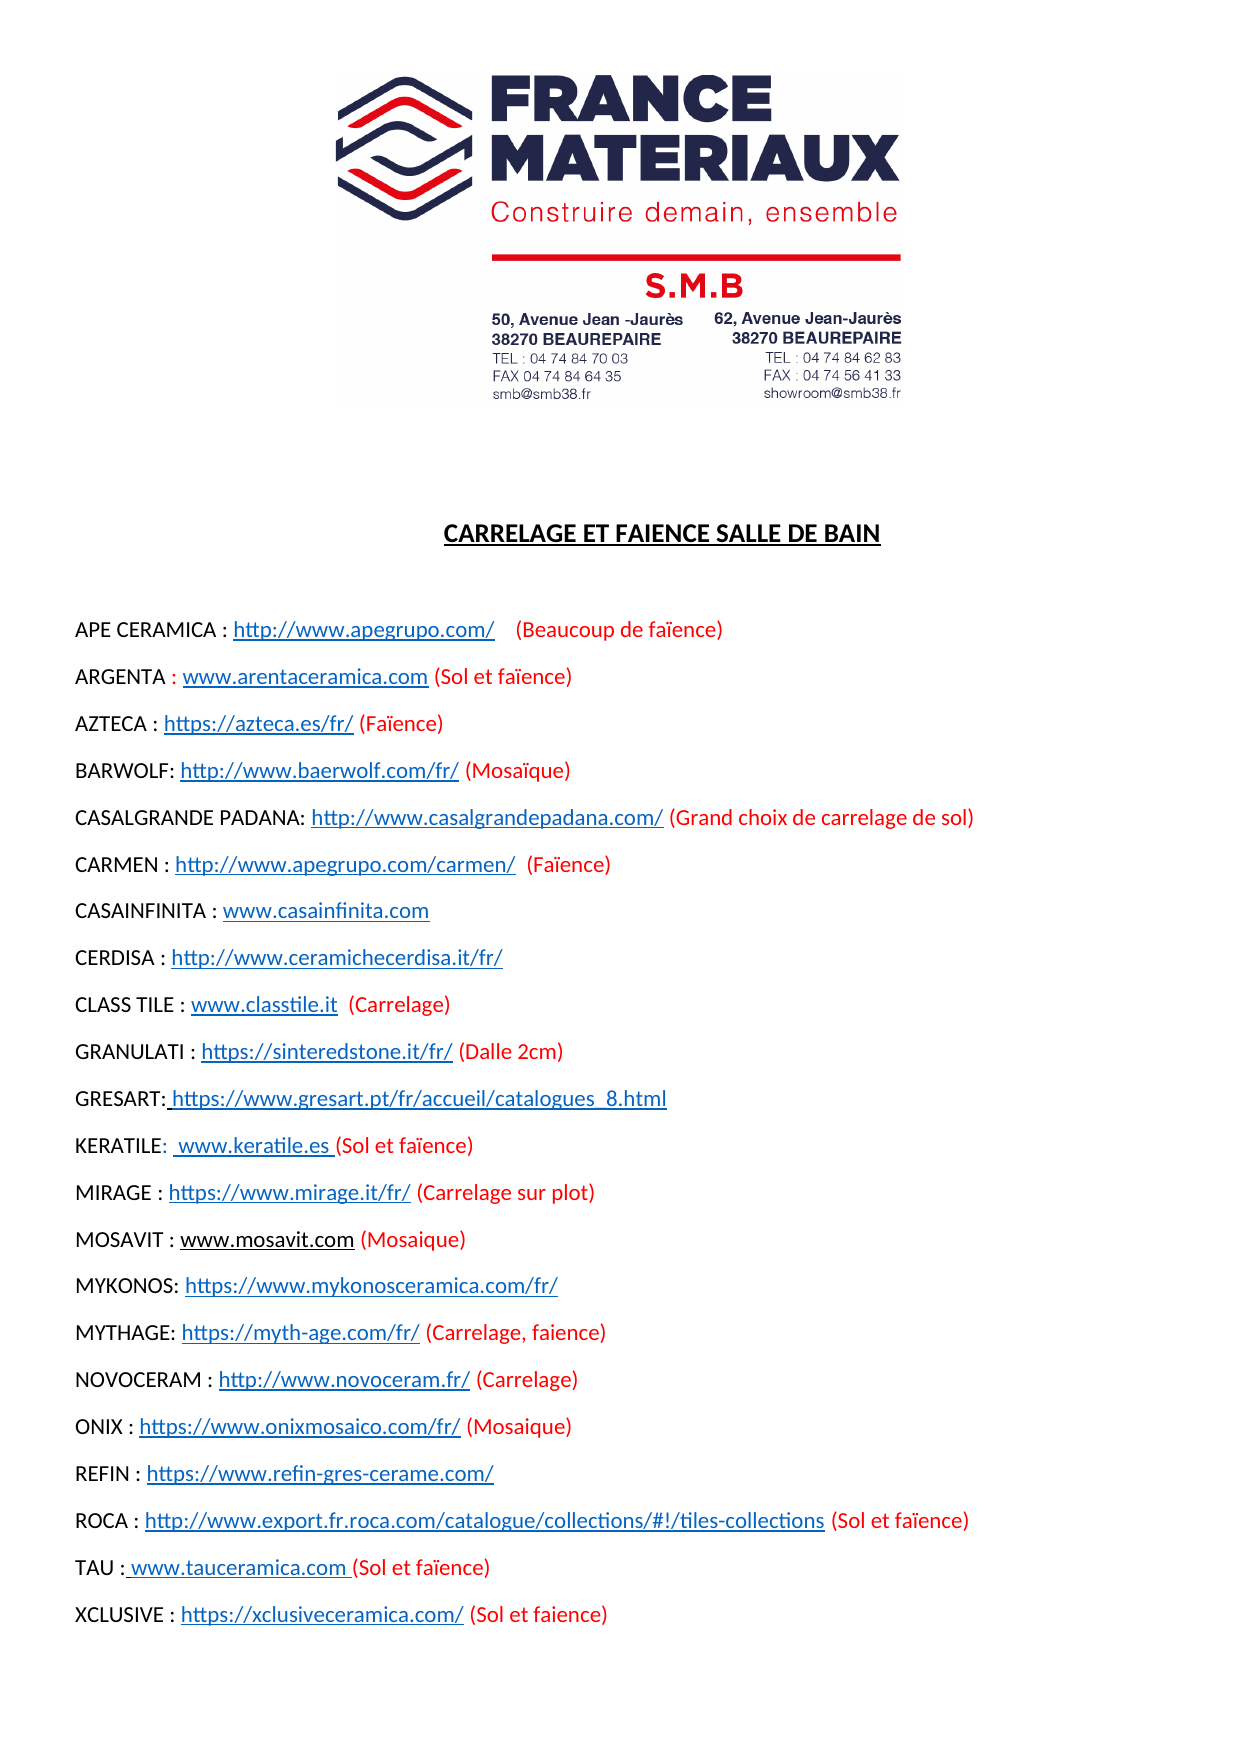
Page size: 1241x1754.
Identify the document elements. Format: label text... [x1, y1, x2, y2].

text CARMEN : http://www.apegrupo.com/carmen/ (Faïence) [75, 850, 1165, 878]
text MIRAGE : https://www.mirage.it/fr/ (Carrelage sur plot) [75, 1178, 1165, 1206]
text CASALGRANDE PADANA: http://www.casalgrandepadana.com/ (Grand choix de carrelage de sol) [75, 803, 1165, 831]
text CARRELAGE ET FAIENCE SALLE DE BAIN [370, 516, 1165, 549]
text CLASS TILE : www.classtile.it (Carrelage) [75, 990, 1165, 1018]
text REFIN : https://www.refin-gres-cerame.com/ [75, 1459, 1165, 1487]
text GRANULATI : https://sinteredstone.it/fr/ (Dalle 2cm) [75, 1037, 1165, 1065]
text XCLUSIVE : https://xclusiveceramica.com/ (Sol et faience) [75, 1600, 1165, 1628]
text MYTHAGE: https://myth-age.com/fr/ (Carrelage, faience) [75, 1318, 1165, 1346]
text ROCA : http://www.export.fr.roca.com/catalogue/collections/#!/tiles-collections (Sol et faïence) [75, 1506, 1165, 1534]
text MYKONOS: https://www.mykonosceramica.com/fr/ [75, 1272, 1165, 1299]
text KERATILE: www.keratile.es (Sol et faïence) [75, 1131, 1165, 1159]
picture [335, 75, 905, 404]
text NOVOCERAM : http://www.novoceram.fr/ (Carrelage) [75, 1365, 1165, 1393]
text CERDISA : http://www.ceramichecerdisa.it/fr/ [75, 943, 1165, 971]
text TAU : www.tauceramica.com (Sol et faïence) [75, 1553, 1165, 1581]
text ONIX : https://www.onixmosaico.com/fr/ (Mosaique) [75, 1412, 1165, 1440]
text ARGENTA : www.arentaceramica.com (Sol et faïence) [75, 662, 1165, 690]
text BARWOLF: http://www.baerwolf.com/fr/ (Mosaïque) [75, 756, 1165, 784]
text APE CERAMICA : http://www.apegrupo.com/ (Beaucoup de faïence) [75, 615, 1165, 643]
text AZTECA : https://azteca.es/fr/ (Faïence) [75, 709, 1165, 737]
text CASAINFINITA : www.casainfinita.com [75, 897, 1165, 924]
text MOSAVIT : www.mosavit.com (Mosaique) [75, 1225, 1165, 1253]
text GRESART: https://www.gresart.pt/fr/accueil/catalogues_8.html [75, 1084, 1165, 1112]
